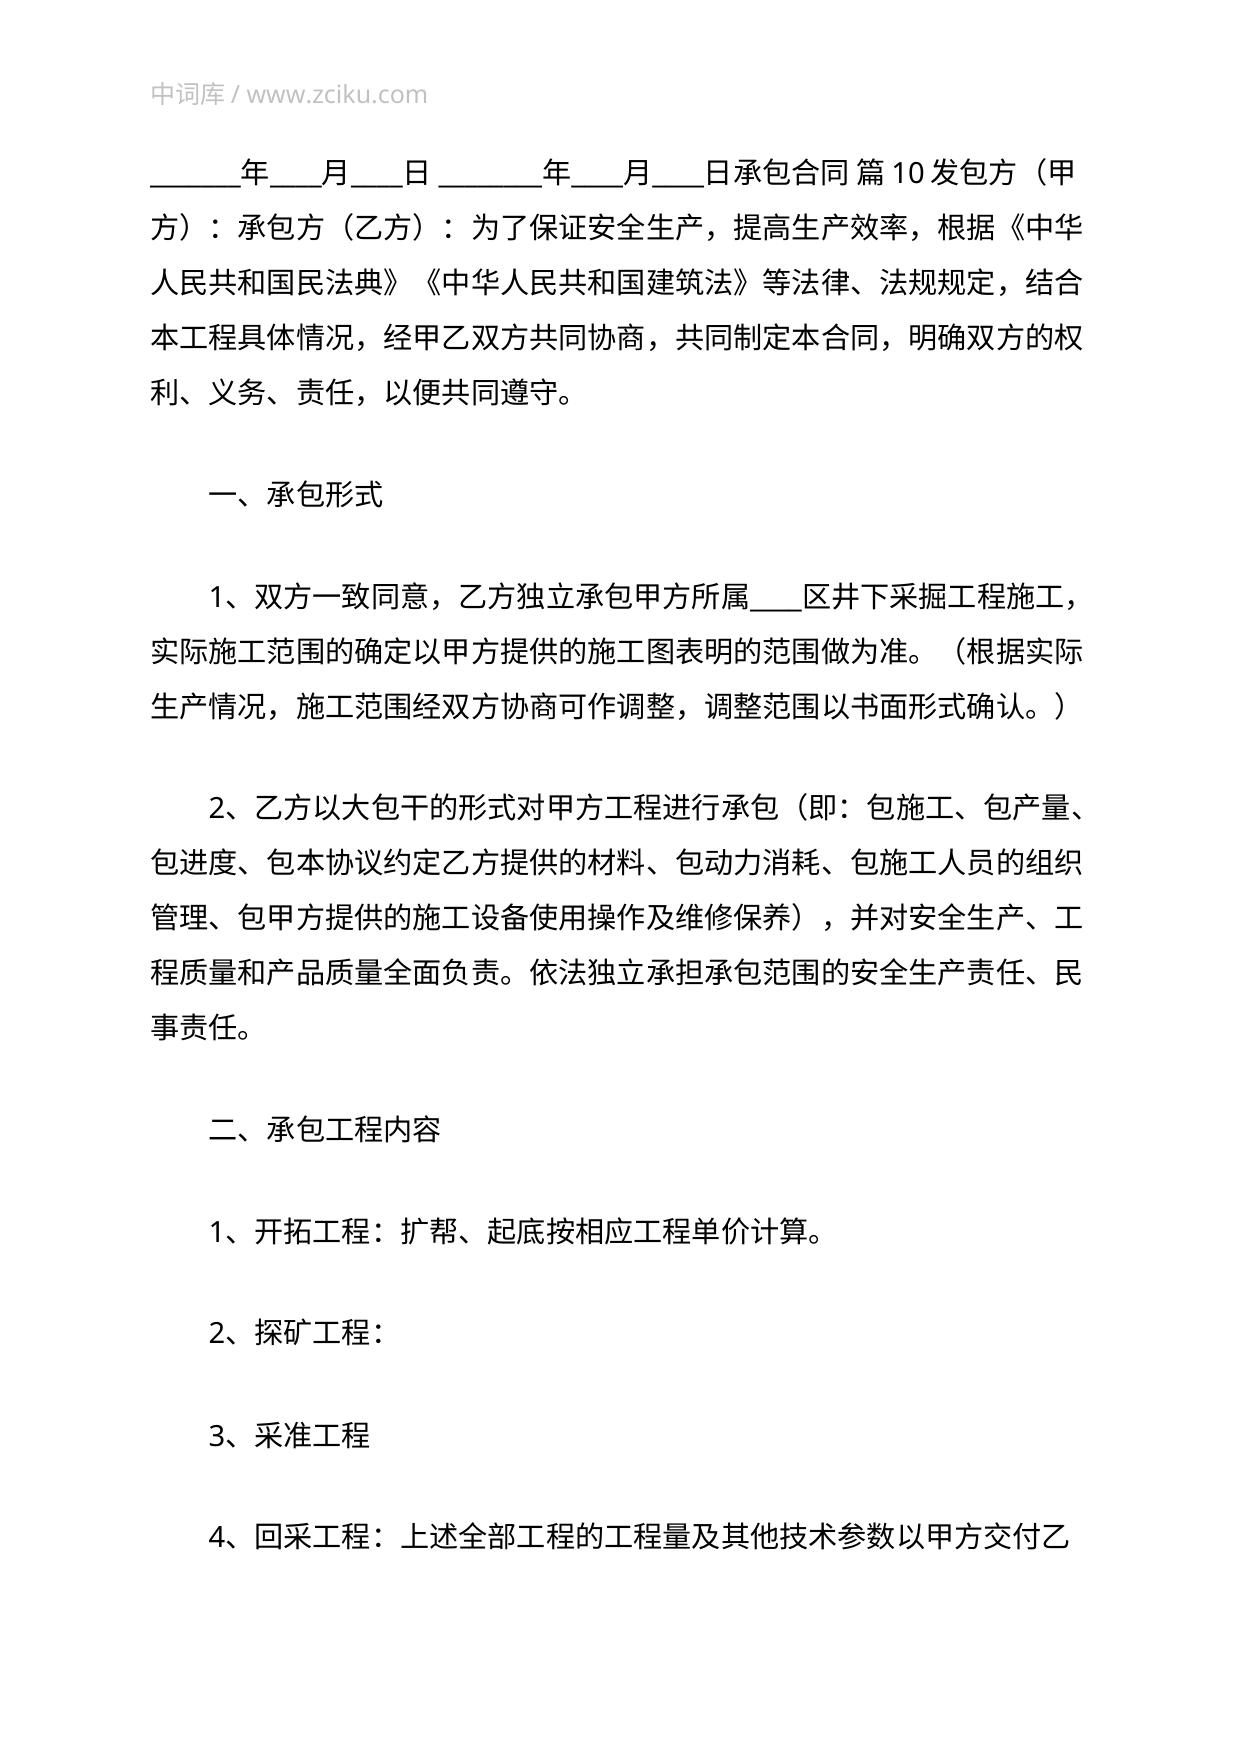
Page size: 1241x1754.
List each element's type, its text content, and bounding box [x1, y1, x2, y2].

text 2、乙方以大包干的形式对甲方工程进行承包（即：包施工、包产量、包进度、包本协议约定乙方提供的材料、包动力消耗、包施工人员的组织管理、包甲方提供的施工设备使用操作及维修保养），并对安全生产、工程质量和产品质量全面负责。依法独立承担承包范围的安全生产责任、民事责任。 [150, 785, 1090, 1047]
text 一、承包形式 [150, 471, 1090, 514]
text 2、探矿工程： [150, 1310, 1090, 1352]
text 二、承包工程内容 [150, 1106, 1090, 1149]
text 1、开拓工程：扩帮、起底按相应工程单价计算。 [150, 1208, 1090, 1251]
text 3、采准工程 [150, 1412, 1090, 1454]
text 1、双方一致同意，乙方独立承包甲方所属____区井下采掘工程施工，实际施工范围的确定以甲方提供的施工图表明的范围做为准。（根据实际生产情况，施工范围经双方协商可作调整，调整范围以书面形式确认。） [150, 573, 1090, 725]
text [150, 1514, 1090, 1556]
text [150, 150, 1090, 412]
